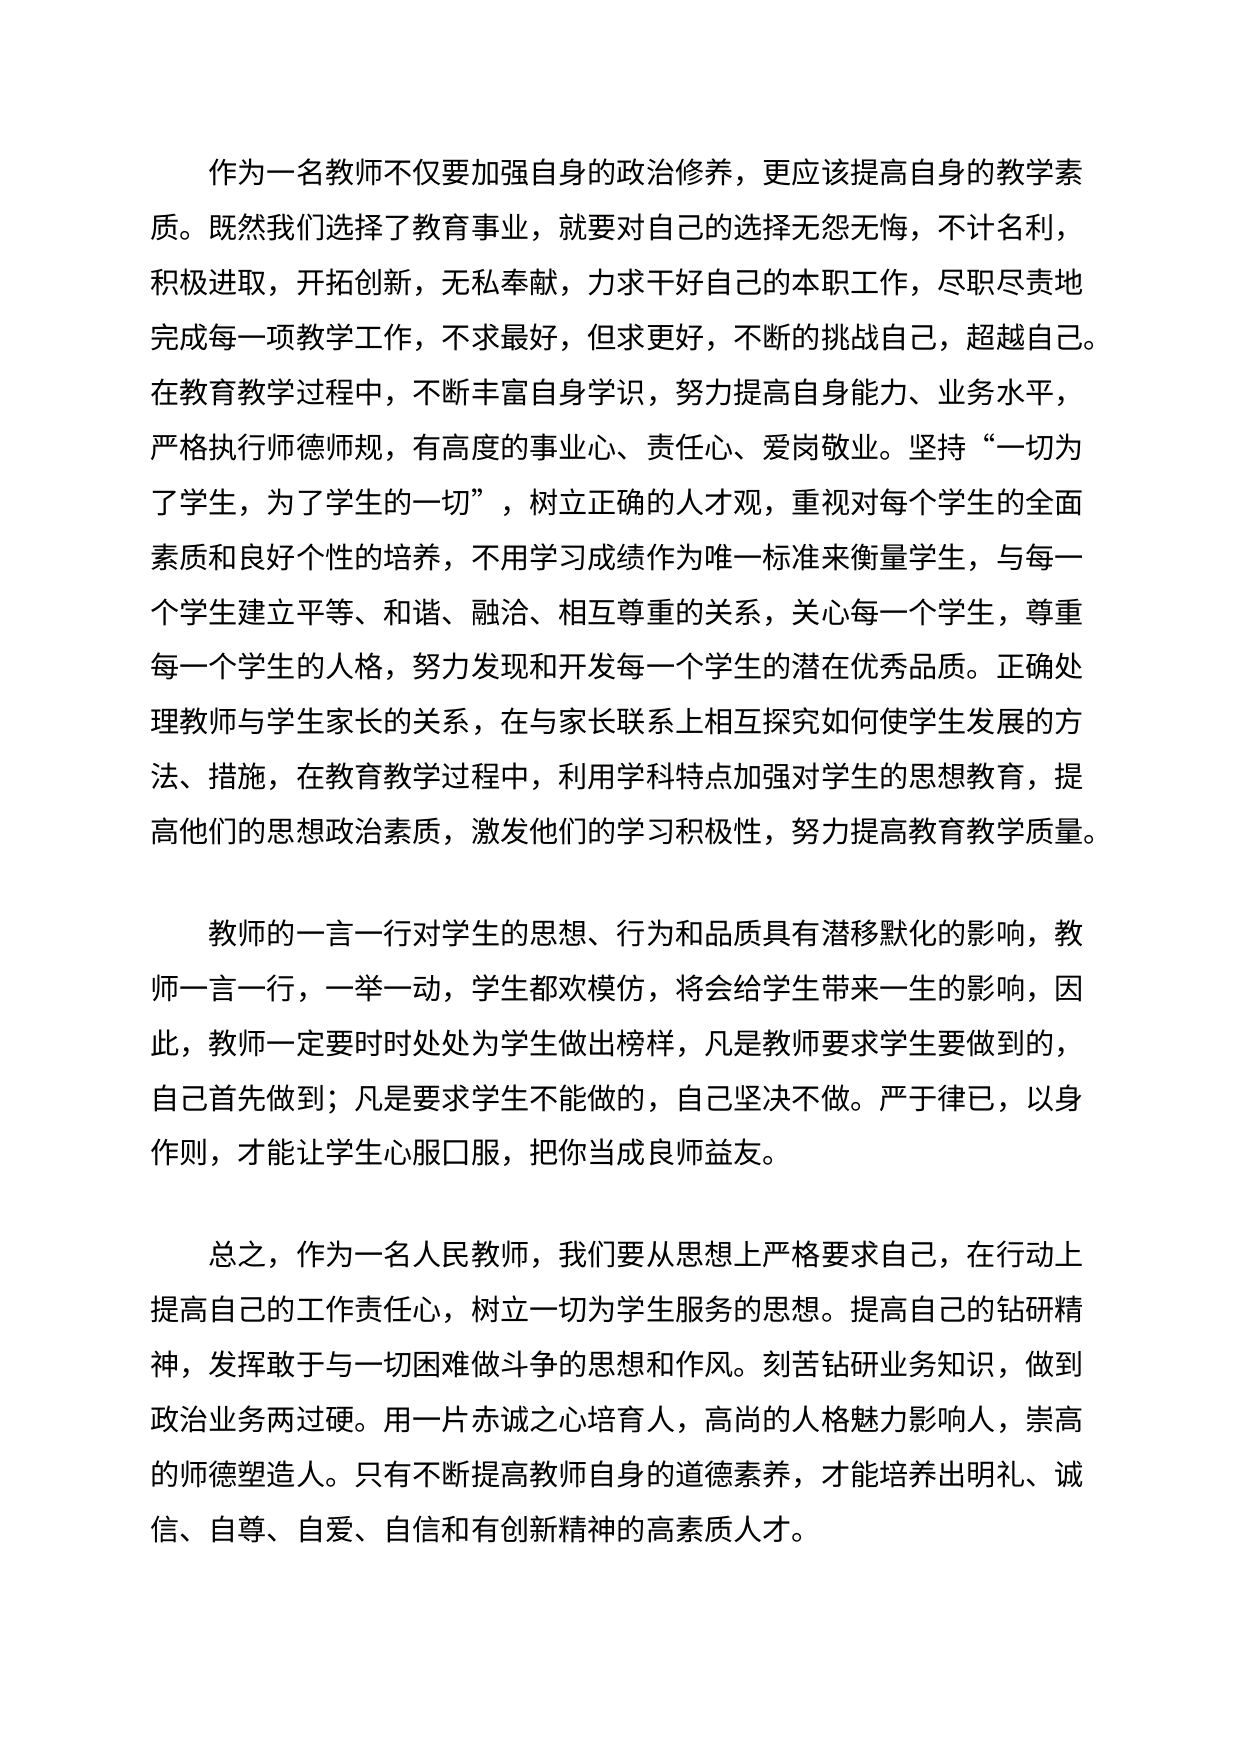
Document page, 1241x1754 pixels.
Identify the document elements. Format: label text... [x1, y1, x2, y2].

text 教师的一言一行对学生的思想、行为和品质具有潜移默化的影响，教师一言一行，一举一动，学生都欢模仿，将会给学生带来一生的影响，因此，教师一定要时时处处为学生做出榜样，凡是教师要求学生要做到的，自己首先做到；凡是要求学生不能做的，自己坚决不做。严于律已，以身作则，才能让学生心服囗服，把你当成良师益友。 [150, 911, 1090, 1172]
text 总之，作为一名人民教师，我们要从思想上严格要求自己，在行动上提高自己的工作责任心，树立一切为学生服务的思想。提高自己的钻研精神，发挥敢于与一切困难做斗争的思想和作风。刻苦钻研业务知识，做到政治业务两过硬。用一片赤诚之心培育人，高尚的人格魅力影响人，崇高的师德塑造人。只有不断提高教师自身的道德素养，才能培养出明礼、诚信、自尊、自爱、自信和有创新精神的高素质人才。 [150, 1232, 1090, 1549]
text 作为一名教师不仅要加强自身的政治修养，更应该提高自身的教学素质。既然我们选择了教育事业，就要对自己的选择无怨无悔，不计名利，积极进取，开拓创新，无私奉献，力求干好自己的本职工作，尽职尽责地完成每一项教学工作，不求最好，但求更好，不断的挑战自己，超越自己。在教育教学过程中，不断丰富自身学识，努力提高自身能力、业务水平，严格执行师德师规，有高度的事业心、责任心、爱岗敬业。坚持“一切为了学生，为了学生的一切”，树立正确的人才观，重视对每个学生的全面素质和良好个性的培养，不用学习成绩作为唯一标准来衡量学生，与每一个学生建立平等、和谐、融洽、相互尊重的关系，关心每一个学生，尊重每一个学生的人格，努力发现和开发每一个学生的潜在优秀品质。正确处理教师与学生家长的关系，在与家长联系上相互探究如何使学生发展的方法、措施，在教育教学过程中，利用学科特点加强对学生的思想教育，提高他们的思想政治素质，激发他们的学习积极性，努力提高教育教学质量。 [150, 150, 1090, 851]
